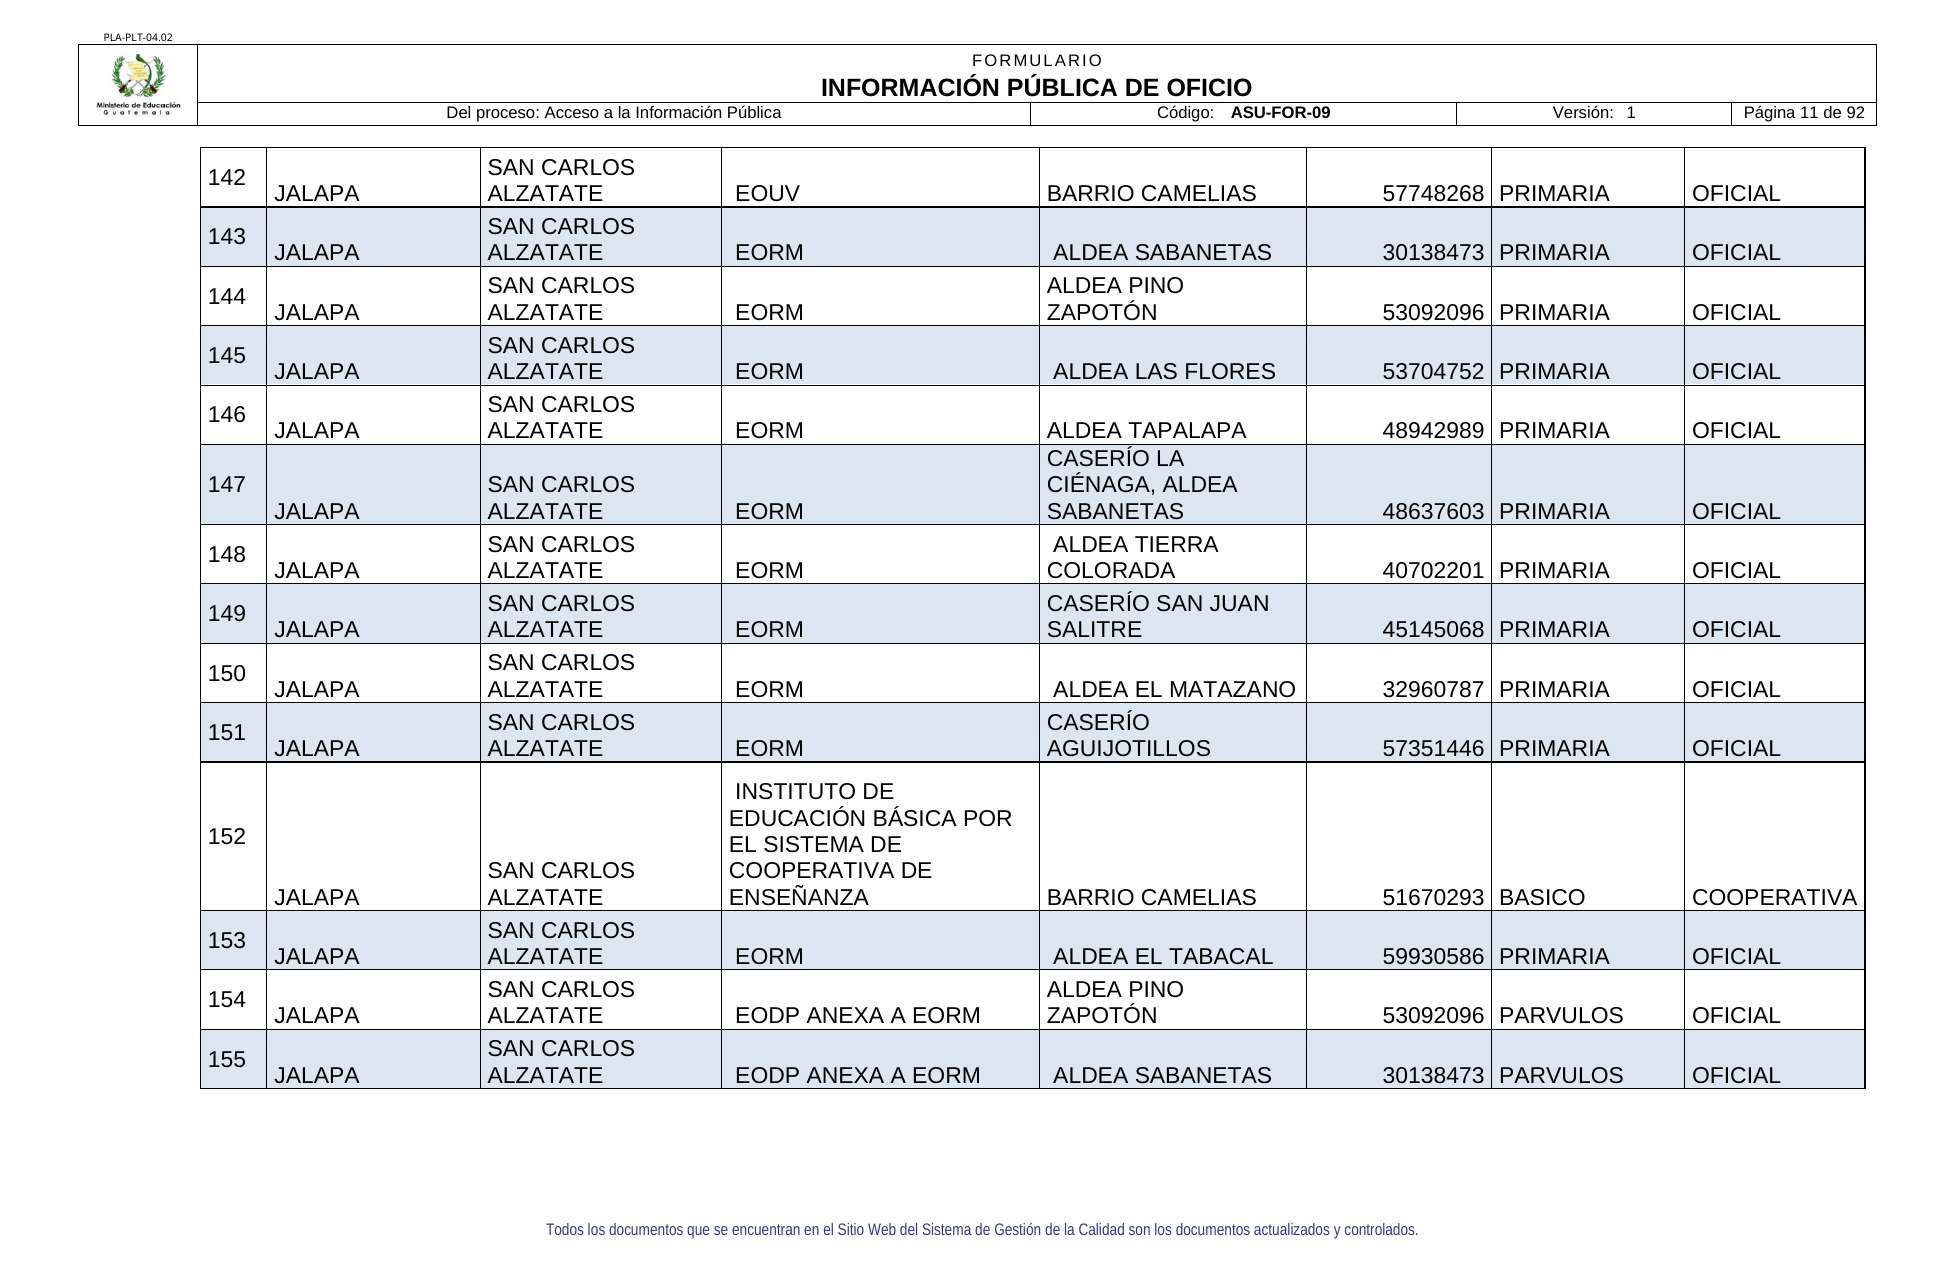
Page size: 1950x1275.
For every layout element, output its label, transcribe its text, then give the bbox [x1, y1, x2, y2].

table_cell 32960787 [1307, 644, 1491, 702]
table_cell OFICIAL [1685, 326, 1864, 384]
table_cell INSTITUTO DE EDUCACIÓN BÁSICA POR EL SISTEMA DE COOPERATIVA DE ENSEÑANZA [722, 763, 1039, 910]
table_cell EOUV [722, 148, 1039, 206]
table_cell BARRIO CAMELIAS [1040, 148, 1306, 206]
table_cell 144 [201, 267, 266, 325]
table_cell 154 [201, 970, 266, 1029]
table_cell 153 [201, 911, 266, 969]
table_cell 147 [201, 445, 266, 524]
table_cell EODP ANEXA A EORM [722, 970, 1039, 1029]
table_cell EORM [722, 911, 1039, 969]
table_cell PRIMARIA [1492, 703, 1684, 761]
table_cell SAN CARLOS ALZATATE [481, 911, 721, 969]
table_cell SAN CARLOS ALZATATE [481, 208, 721, 266]
table_cell EORM [722, 208, 1039, 266]
table_cell PRIMARIA [1492, 326, 1684, 384]
table_cell 30138473 [1307, 208, 1491, 266]
table_cell JALAPA [267, 763, 480, 910]
table_cell 142 [201, 148, 266, 206]
table_cell 57351446 [1307, 703, 1491, 761]
table_cell EORM [722, 445, 1039, 524]
table_cell PARVULOS [1492, 970, 1684, 1029]
table_cell PARVULOS [1492, 1030, 1684, 1088]
table_cell PRIMARIA [1492, 208, 1684, 266]
table_cell SAN CARLOS ALZATATE [481, 525, 721, 583]
table_cell JALAPA [267, 970, 480, 1029]
table_cell 48942989 [1307, 386, 1491, 444]
table_cell OFICIAL [1685, 148, 1864, 206]
table_cell PRIMARIA [1492, 148, 1684, 206]
table_cell 48637603 [1307, 445, 1491, 524]
table_cell JALAPA [267, 584, 480, 643]
table_cell OFICIAL [1685, 445, 1864, 524]
table_cell SAN CARLOS ALZATATE [481, 445, 721, 524]
table_cell EORM [722, 386, 1039, 444]
table_cell SAN CARLOS ALZATATE [481, 970, 721, 1029]
table_cell OFICIAL [1685, 1030, 1864, 1088]
table_cell 53092096 [1307, 267, 1491, 325]
table_cell ALDEA PINO ZAPOTÓN [1040, 267, 1306, 325]
table_cell JALAPA [267, 445, 480, 524]
table_cell CASERÍO SAN JUAN SALITRE [1040, 584, 1306, 643]
table_cell SAN CARLOS ALZATATE [481, 386, 721, 444]
table_cell BARRIO CAMELIAS [1040, 763, 1306, 910]
table_cell 53092096 [1307, 970, 1491, 1029]
table_cell EODP ANEXA A EORM [722, 1030, 1039, 1088]
table_cell 148 [201, 525, 266, 583]
table_cell ALDEA EL MATAZANO [1040, 644, 1306, 702]
table_cell SAN CARLOS ALZATATE [481, 148, 721, 206]
table_cell 149 [201, 584, 266, 643]
table_cell 143 [201, 208, 266, 266]
table_cell ALDEA LAS FLORES [1040, 326, 1306, 384]
table_cell JALAPA [267, 1030, 480, 1088]
picture [95, 51, 181, 117]
table_cell ALDEA TIERRA COLORADA [1040, 525, 1306, 583]
table_cell ALDEA EL TABACAL [1040, 911, 1306, 969]
table_cell PRIMARIA [1492, 445, 1684, 524]
table_cell EORM [722, 525, 1039, 583]
table_cell 45145068 [1307, 584, 1491, 643]
table_cell SAN CARLOS ALZATATE [481, 326, 721, 384]
table_cell 57748268 [1307, 148, 1491, 206]
table_cell ALDEA SABANETAS [1040, 1030, 1306, 1088]
table_cell JALAPA [267, 208, 480, 266]
table_cell 155 [201, 1030, 266, 1088]
table_cell OFICIAL [1685, 584, 1864, 643]
table_cell ALDEA PINO ZAPOTÓN [1040, 970, 1306, 1029]
table_cell PRIMARIA [1492, 644, 1684, 702]
table_cell SAN CARLOS ALZATATE [481, 763, 721, 910]
table_cell PRIMARIA [1492, 911, 1684, 969]
table_cell 30138473 [1307, 1030, 1491, 1088]
table_cell JALAPA [267, 911, 480, 969]
table_cell 146 [201, 386, 266, 444]
table_cell JALAPA [267, 644, 480, 702]
table_cell JALAPA [267, 267, 480, 325]
table_cell OFICIAL [1685, 970, 1864, 1029]
table_cell EORM [722, 326, 1039, 384]
table_cell ALDEA SABANETAS [1040, 208, 1306, 266]
table_cell JALAPA [267, 386, 480, 444]
table_cell SAN CARLOS ALZATATE [481, 584, 721, 643]
table_cell OFICIAL [1685, 911, 1864, 969]
table_cell EORM [722, 267, 1039, 325]
table_cell COOPERATIVA [1685, 763, 1864, 910]
table_cell 152 [201, 763, 266, 910]
table_cell 151 [201, 703, 266, 761]
table_cell CASERÍO AGUIJOTILLOS [1040, 703, 1306, 761]
table_cell JALAPA [267, 148, 480, 206]
table_cell 53704752 [1307, 326, 1491, 384]
table_cell OFICIAL [1685, 644, 1864, 702]
table_cell SAN CARLOS ALZATATE [481, 703, 721, 761]
table_cell EORM [722, 644, 1039, 702]
table_cell OFICIAL [1685, 525, 1864, 583]
table_cell SAN CARLOS ALZATATE [481, 644, 721, 702]
table_cell OFICIAL [1685, 208, 1864, 266]
table_cell EORM [722, 703, 1039, 761]
table_cell PRIMARIA [1492, 525, 1684, 583]
table_cell SAN CARLOS ALZATATE [481, 267, 721, 325]
table_cell BASICO [1492, 763, 1684, 910]
table_cell 145 [201, 326, 266, 384]
table_cell CASERÍO LA CIÉNAGA, ALDEA SABANETAS [1040, 445, 1306, 524]
table_cell JALAPA [267, 703, 480, 761]
table_cell SAN CARLOS ALZATATE [481, 1030, 721, 1088]
table_cell 59930586 [1307, 911, 1491, 969]
table_cell 40702201 [1307, 525, 1491, 583]
table_cell OFICIAL [1685, 267, 1864, 325]
table_cell OFICIAL [1685, 386, 1864, 444]
table_cell PRIMARIA [1492, 386, 1684, 444]
table_cell JALAPA [267, 525, 480, 583]
table_cell ALDEA TAPALAPA [1040, 386, 1306, 444]
table_cell PRIMARIA [1492, 267, 1684, 325]
table_cell PRIMARIA [1492, 584, 1684, 643]
table_cell 150 [201, 644, 266, 702]
table_cell EORM [722, 584, 1039, 643]
table_cell OFICIAL [1685, 703, 1864, 761]
table_cell JALAPA [267, 326, 480, 384]
table_cell 51670293 [1307, 763, 1491, 910]
